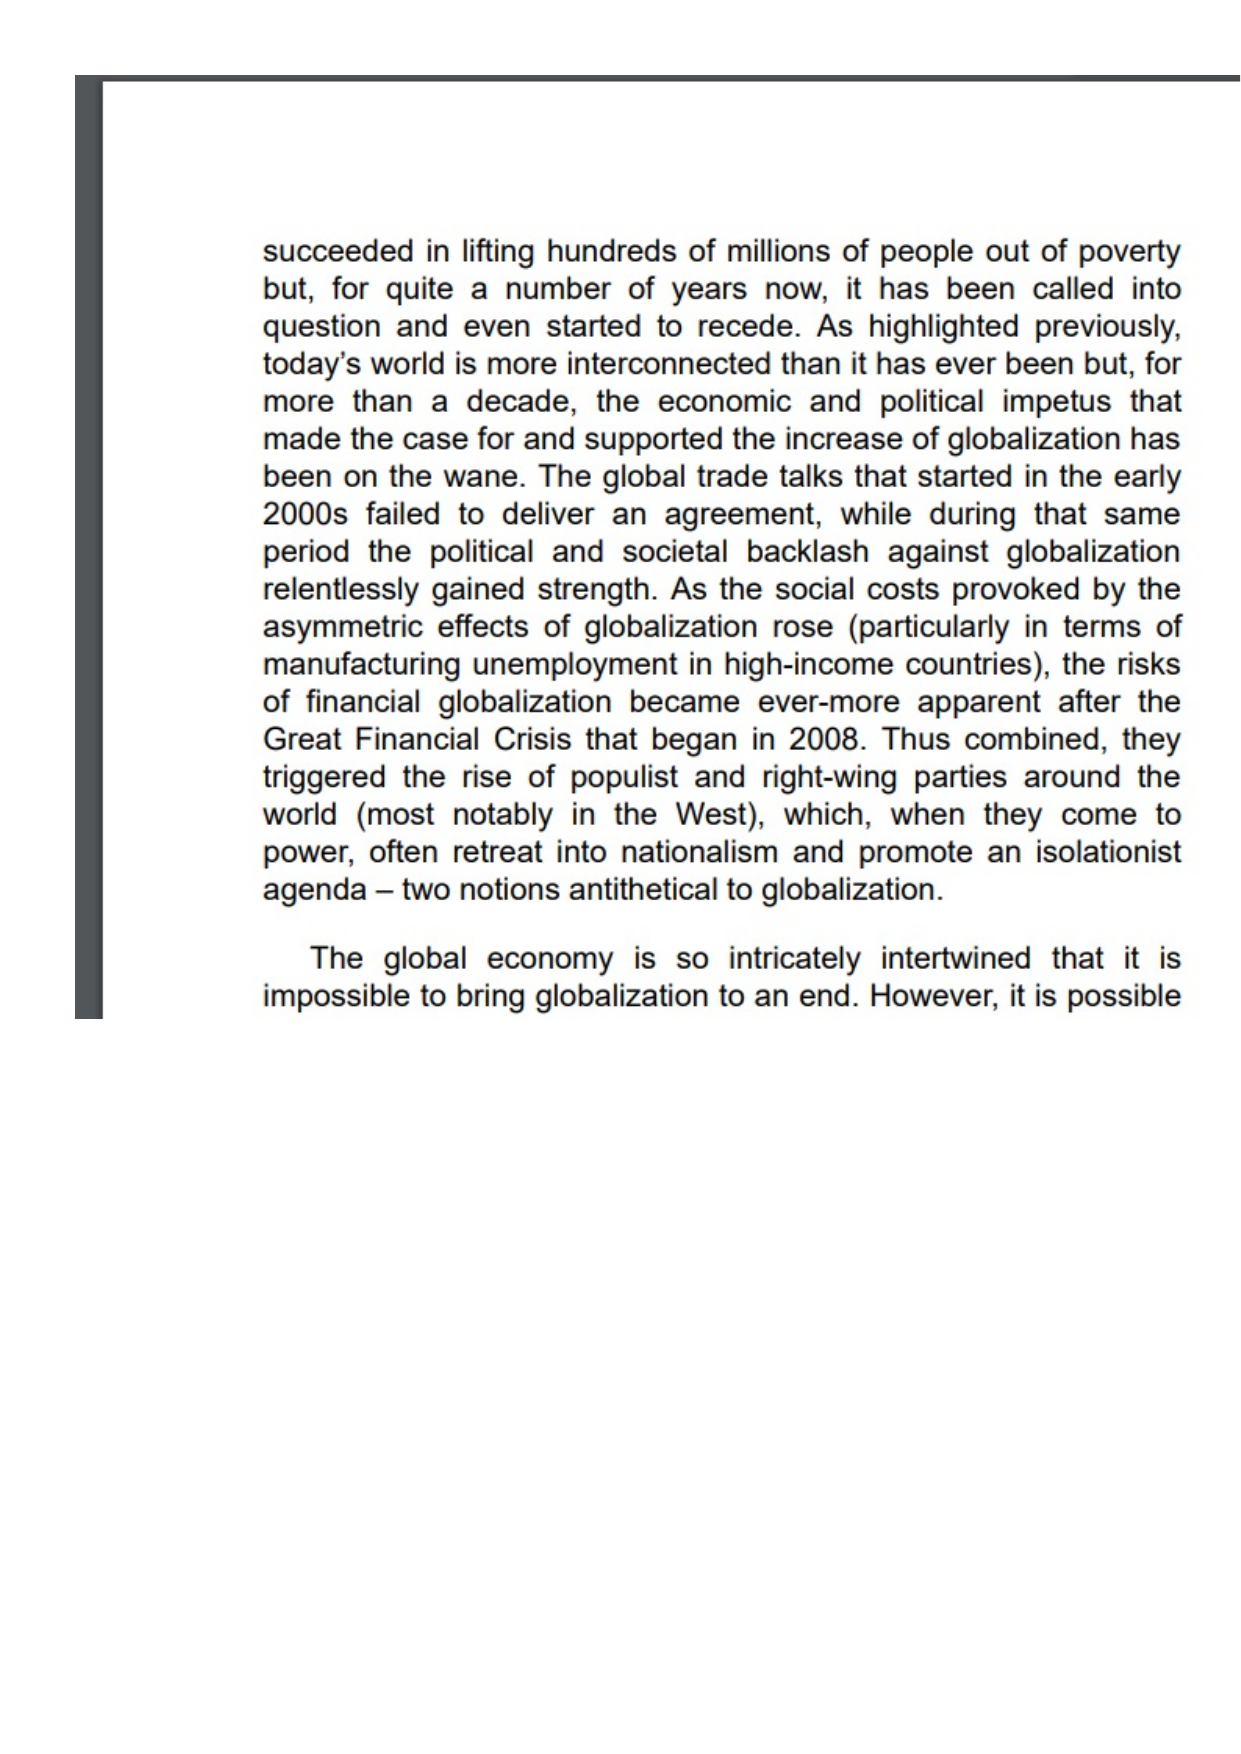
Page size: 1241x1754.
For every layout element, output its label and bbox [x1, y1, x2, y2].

picture [75, 75, 1241, 1019]
